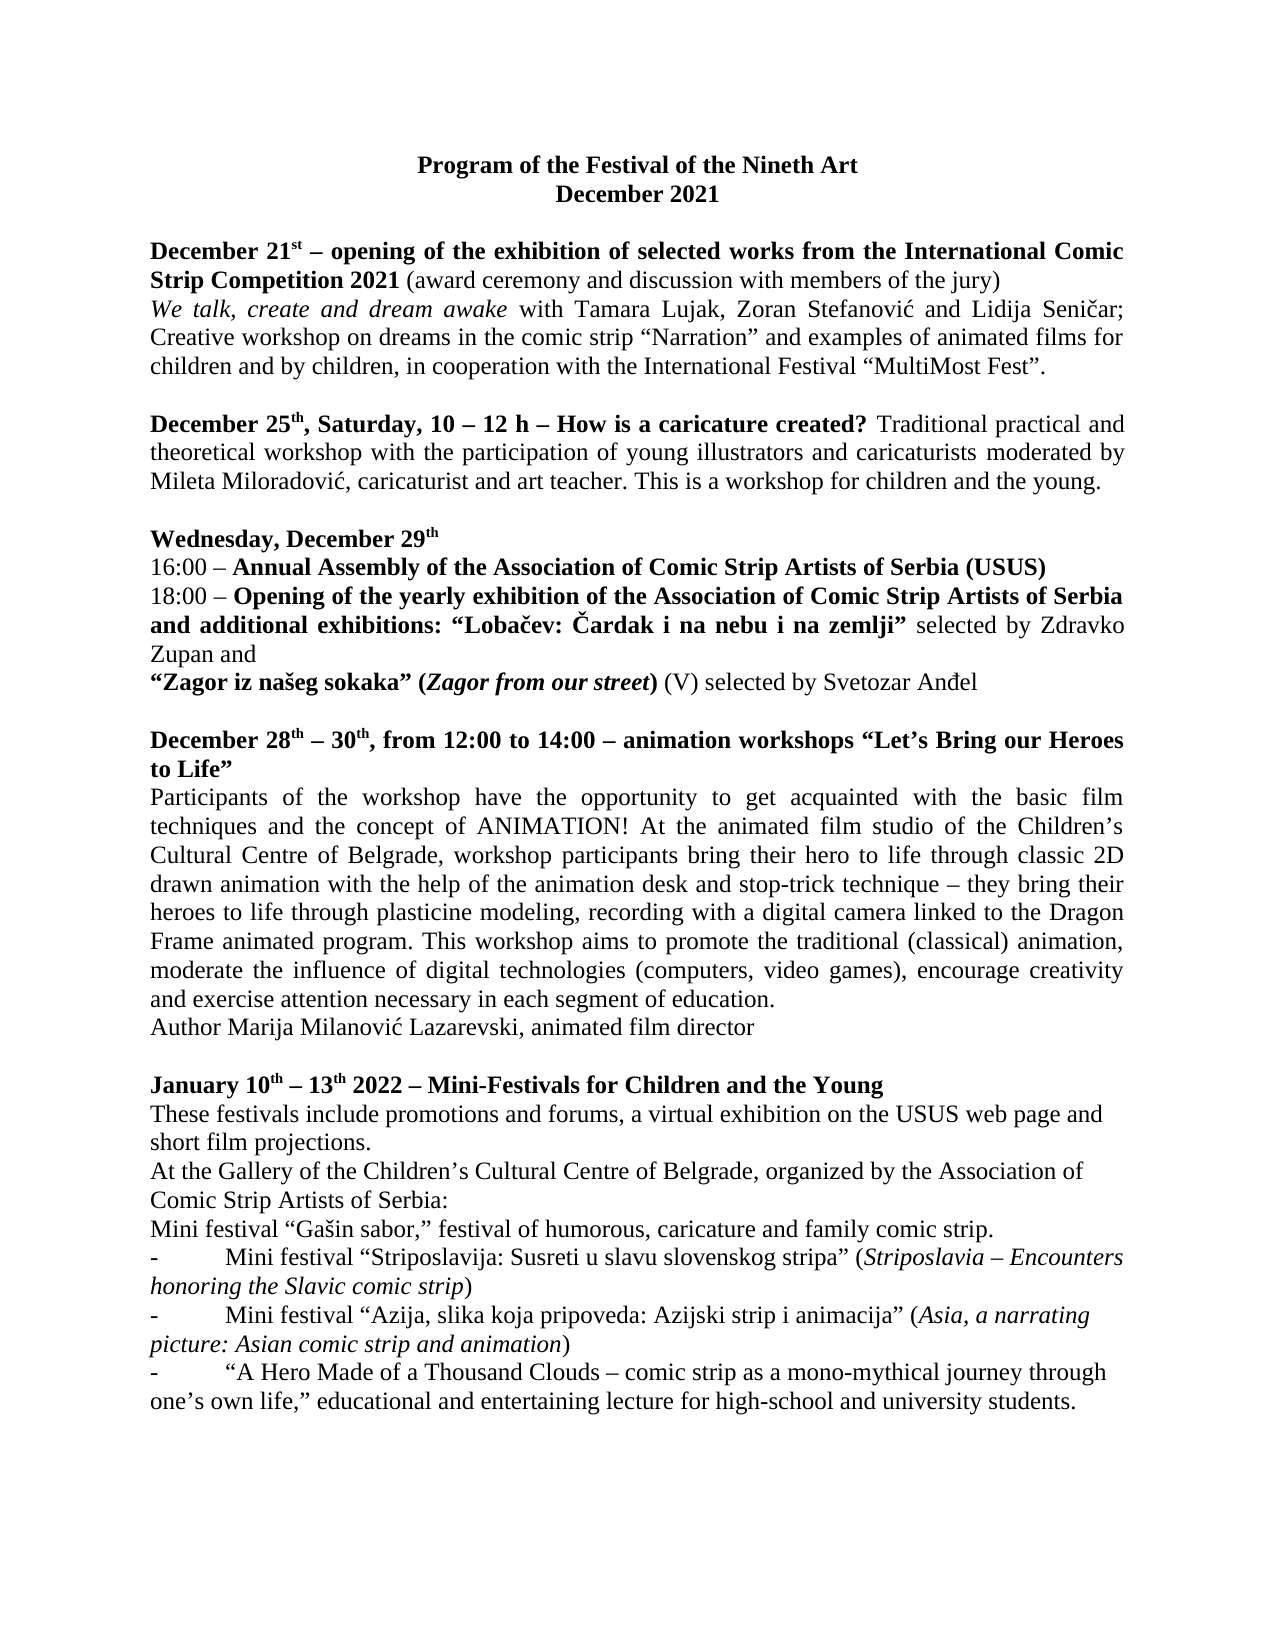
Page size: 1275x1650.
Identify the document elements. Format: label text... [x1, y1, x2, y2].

text December 2021 [150, 179, 1125, 207]
text We talk, create and dream awake with Tamara Lujak, Zoran Stefanović and Lidija Seničar; Creative workshop on dreams in the comic strip “Narration” and examples of animated films for children and by children, in cooperation with the International Festival “MultiMost Fest”. [150, 294, 1125, 380]
text December 25th, Saturday, 10 – 12 h – How is a caricature created? Traditional practical and theoretical workshop with the participation of young illustrators and caricaturists moderated by Mileta Miloradović, caricaturist and art teacher. This is a workshop for children and the young. [150, 409, 1125, 495]
text “Zagor iz našeg sokaka” (Zagor from our street) (V) selected by Svetozar Anđel [150, 667, 1125, 696]
text Wednesday, December 29th [150, 524, 1125, 552]
text 16:00 – Annual Assembly of the Association of Comic Strip Artists of Serbia (USUS) [150, 552, 1125, 581]
text 18:00 – Opening of the yearly exhibition of the Association of Comic Strip Artists of Serbia and additional exhibitions: “Lobačev: Čardak i na nebu i na zemlji” selected by Zdravko Zupan and [150, 581, 1125, 667]
text Program of the Festival of the Nineth Art [150, 150, 1125, 179]
text Author Marija Milanović Lazarevski, animated film director [150, 1012, 1125, 1041]
text - Mini festival “Striposlavija: Susreti u slavu slovenskog stripa” (Striposlavia – Encounters honoring the Slavic comic strip) [150, 1242, 1125, 1300]
text Mini festival “Gašin sabor,” festival of humorous, caricature and family comic strip. [150, 1214, 1125, 1242]
text At the Gallery of the Children’s Cultural Centre of Belgrade, organized by the Association of Comic Strip Artists of Serbia: [150, 1156, 1125, 1214]
text These festivals include promotions and forums, a virtual exhibition on the USUS web page and short film projections. [150, 1099, 1125, 1156]
text - Mini festival “Azija, slika koja pripoveda: Azijski strip i animacija” (Asia, a narrating picture: Asian comic strip and animation) [150, 1300, 1125, 1357]
text Participants of the workshop have the opportunity to get acquainted with the basic film techniques and the concept of ANIMATION! At the animated film studio of the Children’s Cultural Centre of Belgrade, workshop participants bring their hero to life through classic 2D drawn animation with the help of the animation desk and stop-trick technique – they bring their heroes to life through plasticine modeling, recording with a digital camera linked to the Dragon Frame animated program. This workshop aims to promote the traditional (classical) animation, moderate the influence of digital technologies (computers, video games), encourage creativity and exercise attention necessary in each segment of education. [150, 782, 1125, 1012]
text December 28th – 30th, from 12:00 to 14:00 – animation workshops “Let’s Bring our Heroes to Life” [150, 725, 1125, 782]
text - “A Hero Made of a Thousand Clouds – comic strip as a mono-mythical journey through one’s own life,” educational and entertaining lecture for high-school and university students. [150, 1357, 1125, 1415]
text January 10th – 13th 2022 – Mini-Festivals for Children and the Young [150, 1070, 1125, 1099]
text December 21st – opening of the exhibition of selected works from the International Comic Strip Competition 2021 (award ceremony and discussion with members of the jury) [150, 236, 1125, 294]
